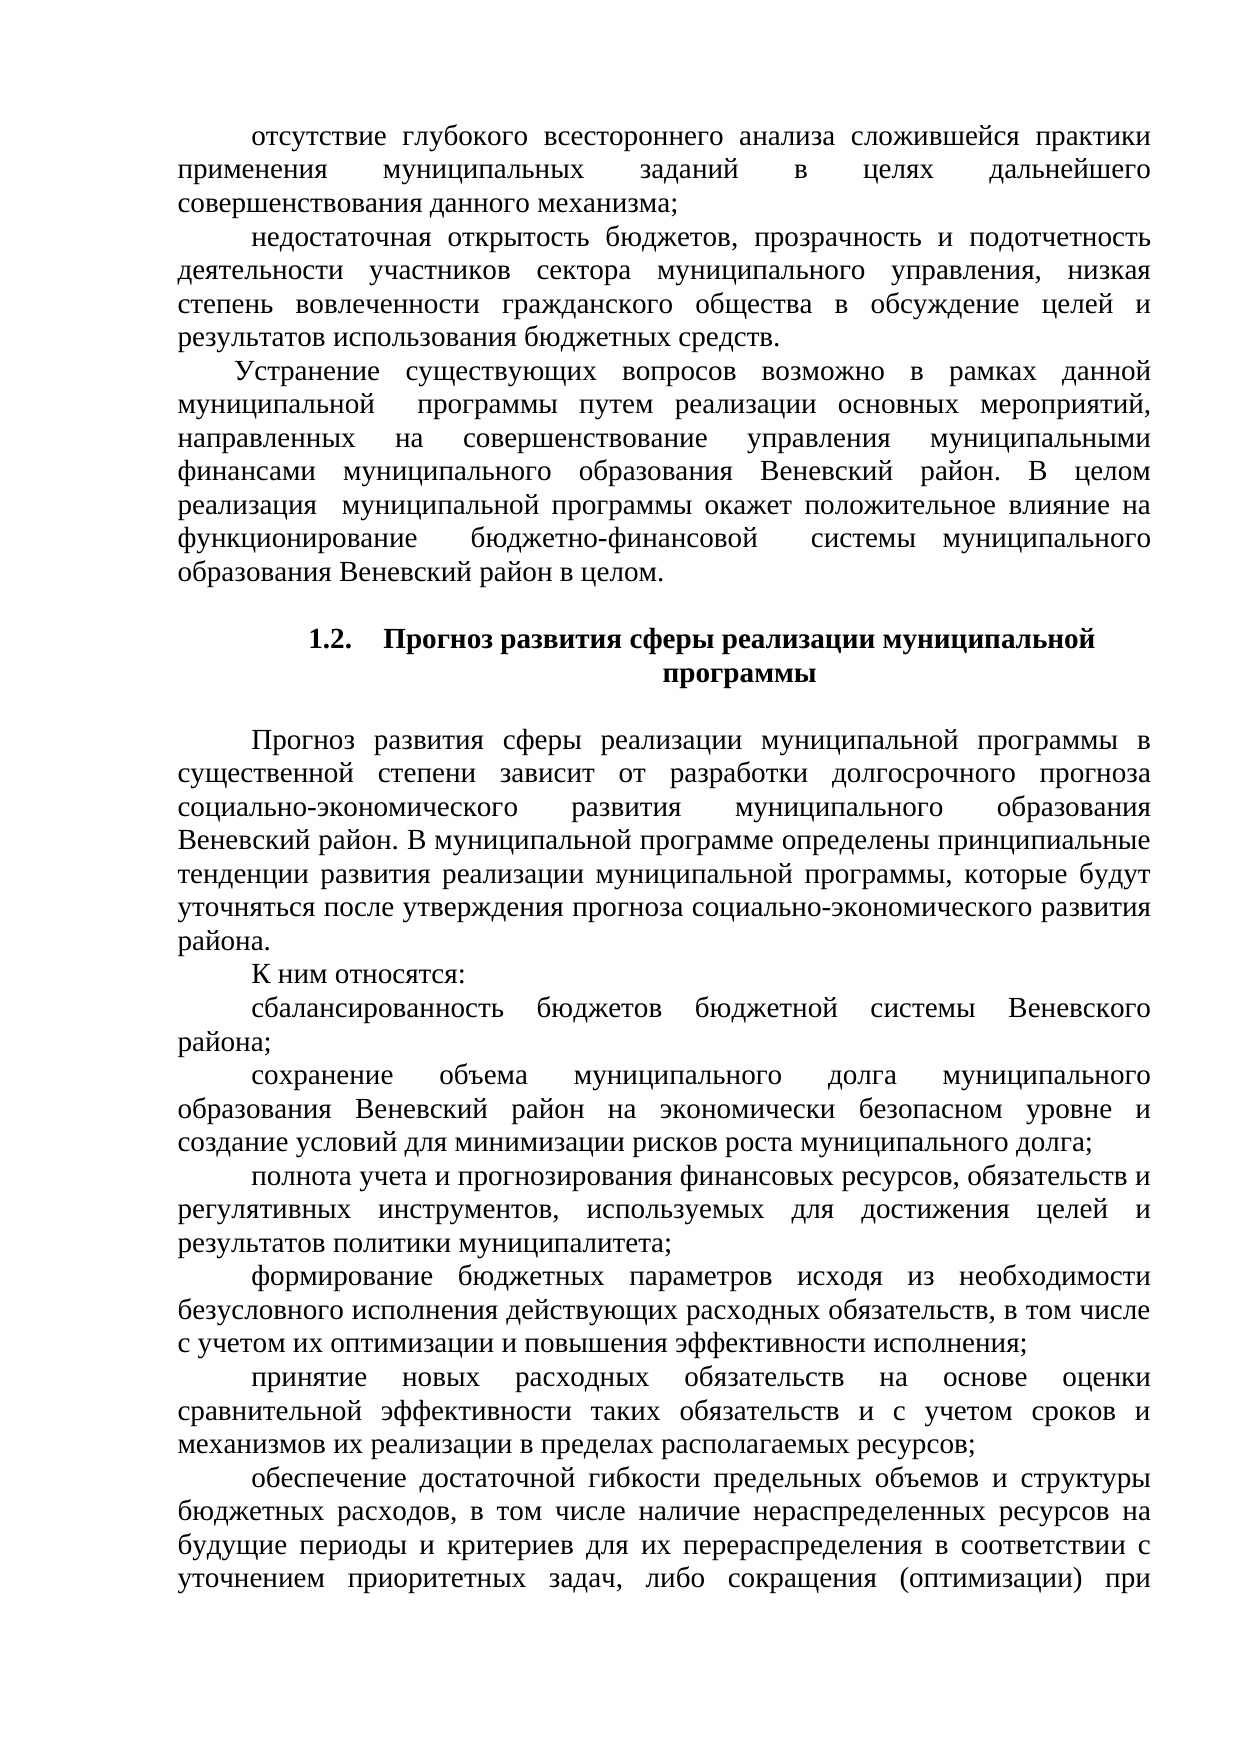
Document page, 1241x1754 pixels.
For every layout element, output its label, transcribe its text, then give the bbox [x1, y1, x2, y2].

text недостаточная открытость бюджетов, прозрачность и подотчетность деятельности участников сектора муниципального управления, низкая степень вовлеченности гражданского общества в обсуждение целей и результатов использования бюджетных средств. [177, 219, 1152, 353]
text отсутствие глубокого всестороннего анализа сложившейся практики применения муниципальных заданий в целях дальнейшего совершенствования данного механизма; [177, 118, 1152, 219]
text сбалансированность бюджетов бюджетной системы Веневского района; [177, 990, 1152, 1057]
text К ним относятся: [177, 957, 1152, 990]
text Прогноз развития сферы реализации муниципальной программы в существенной степени зависит от разработки долгосрочного прогноза социально-экономического развития муниципального образования Веневский район. В муниципальной программе определены принципиальные тенденции развития реализации муниципальной программы, которые будут уточняться после утверждения прогноза социально-экономического развития района. [177, 722, 1152, 957]
list Прогноз развития сферы реализации муниципальной программы [252, 621, 1152, 688]
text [177, 1460, 1152, 1594]
text принятие новых расходных обязательств на основе оценки сравнительной эффективности таких обязательств и с учетом сроков и механизмов их реализации в пределах располагаемых ресурсов; [177, 1359, 1152, 1460]
text полнота учета и прогнозирования финансовых ресурсов, обязательств и регулятивных инструментов, используемых для достижения целей и результатов политики муниципалитета; [177, 1158, 1152, 1258]
text Устранение существующих вопросов возможно в рамках данной муниципальной программы путем реализации основных мероприятий, направленных на совершенствование управления муниципальными финансами муниципального образования Веневский район. В целом реализация муниципальной программы окажет положительное влияние на функционирование бюджетно-финансовой системы муниципального образования Веневский район в целом. [177, 353, 1152, 588]
text сохранение объема муниципального долга муниципального образования Веневский район на экономически безопасном уровне и создание условий для минимизации рисков роста муниципального долга; [177, 1057, 1152, 1158]
text формирование бюджетных параметров исходя из необходимости безусловного исполнения действующих расходных обязательств, в том числе с учетом их оптимизации и повышения эффективности исполнения; [177, 1258, 1152, 1359]
